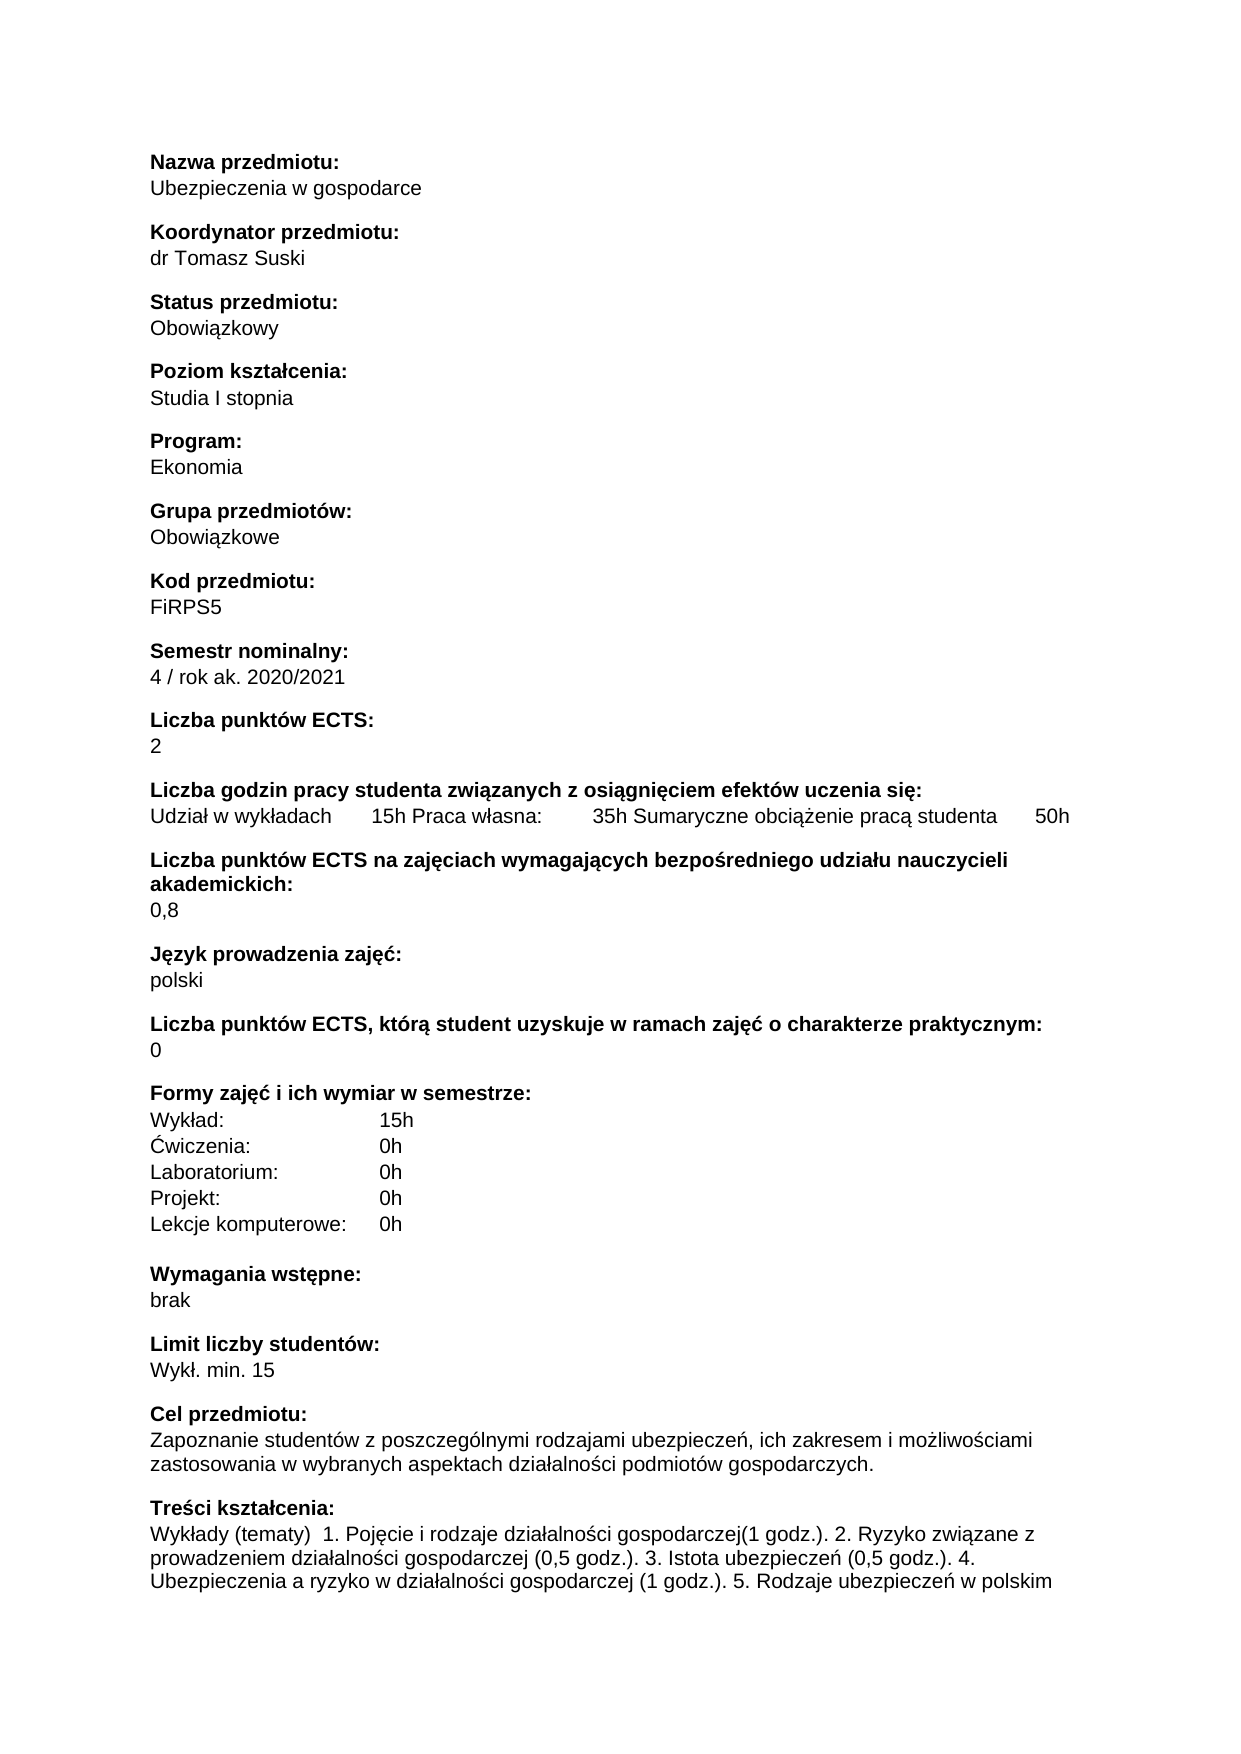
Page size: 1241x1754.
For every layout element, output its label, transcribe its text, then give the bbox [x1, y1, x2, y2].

text Nazwa przedmiotu: [150, 150, 1090, 174]
text Udział w wykładach 15h Praca własna: 35h Sumaryczne obciążenie pracą studenta 50h [150, 804, 1090, 828]
text 4 / rok ak. 2020/2021 [150, 664, 1090, 688]
table_header Wykład: [140, 1108, 367, 1132]
text Język prowadzenia zajęć: [150, 942, 1090, 966]
text Liczba punktów ECTS, którą student uzyskuje w ramach zajęć o charakterze praktycznym: [150, 1011, 1090, 1035]
text Wymagania wstępne: [150, 1262, 1090, 1286]
text Ubezpieczenia w gospodarce [150, 176, 1090, 200]
text Liczba godzin pracy studenta związanych z osiągnięciem efektów uczenia się: [150, 778, 1090, 802]
text Program: [150, 429, 1090, 453]
table_cell 0h [369, 1184, 597, 1210]
text polski [150, 968, 1090, 992]
text Treści kształcenia: [150, 1495, 1090, 1519]
text Zapoznanie studentów z poszczególnymi rodzajami ubezpieczeń, ich zakresem i możliwościami zastosowania w wybranych aspektach działalności podmiotów gospodarczych. [150, 1428, 1090, 1476]
text 2 [150, 734, 1090, 758]
text Liczba punktów ECTS na zajęciach wymagających bezpośredniego udziału nauczycieli akademickich: [150, 848, 1090, 896]
table_cell Laboratorium: [140, 1160, 367, 1184]
text Kod przedmiotu: [150, 569, 1090, 593]
text 0,8 [150, 898, 1090, 922]
text Liczba punktów ECTS: [150, 708, 1090, 732]
text brak [150, 1288, 1090, 1312]
table_cell Ćwiczenia: [140, 1134, 367, 1158]
text FiRPS5 [150, 595, 1090, 619]
text Obowiązkowy [150, 316, 1090, 339]
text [150, 1521, 1090, 1593]
text Formy zajęć i ich wymiar w semestrze: [150, 1081, 1090, 1105]
text Wykł. min. 15 [150, 1358, 1090, 1382]
text Studia I stopnia [150, 385, 1090, 409]
table_header 15h [369, 1108, 597, 1132]
table_cell 0h [369, 1210, 597, 1236]
text Poziom kształcenia: [150, 359, 1090, 383]
table_cell 0h [369, 1132, 597, 1158]
text 0 [150, 1037, 1090, 1061]
text Cel przedmiotu: [150, 1402, 1090, 1426]
text Obowiązkowe [150, 525, 1090, 549]
table_cell Lekcje komputerowe: [140, 1212, 367, 1236]
text Limit liczby studentów: [150, 1332, 1090, 1356]
text Koordynator przedmiotu: [150, 220, 1090, 244]
table_cell 0h [369, 1158, 597, 1184]
text Grupa przedmiotów: [150, 499, 1090, 523]
text dr Tomasz Suski [150, 246, 1090, 270]
text Semestr nominalny: [150, 638, 1090, 662]
table_cell Projekt: [140, 1186, 367, 1210]
text Status przedmiotu: [150, 289, 1090, 313]
text Ekonomia [150, 455, 1090, 479]
